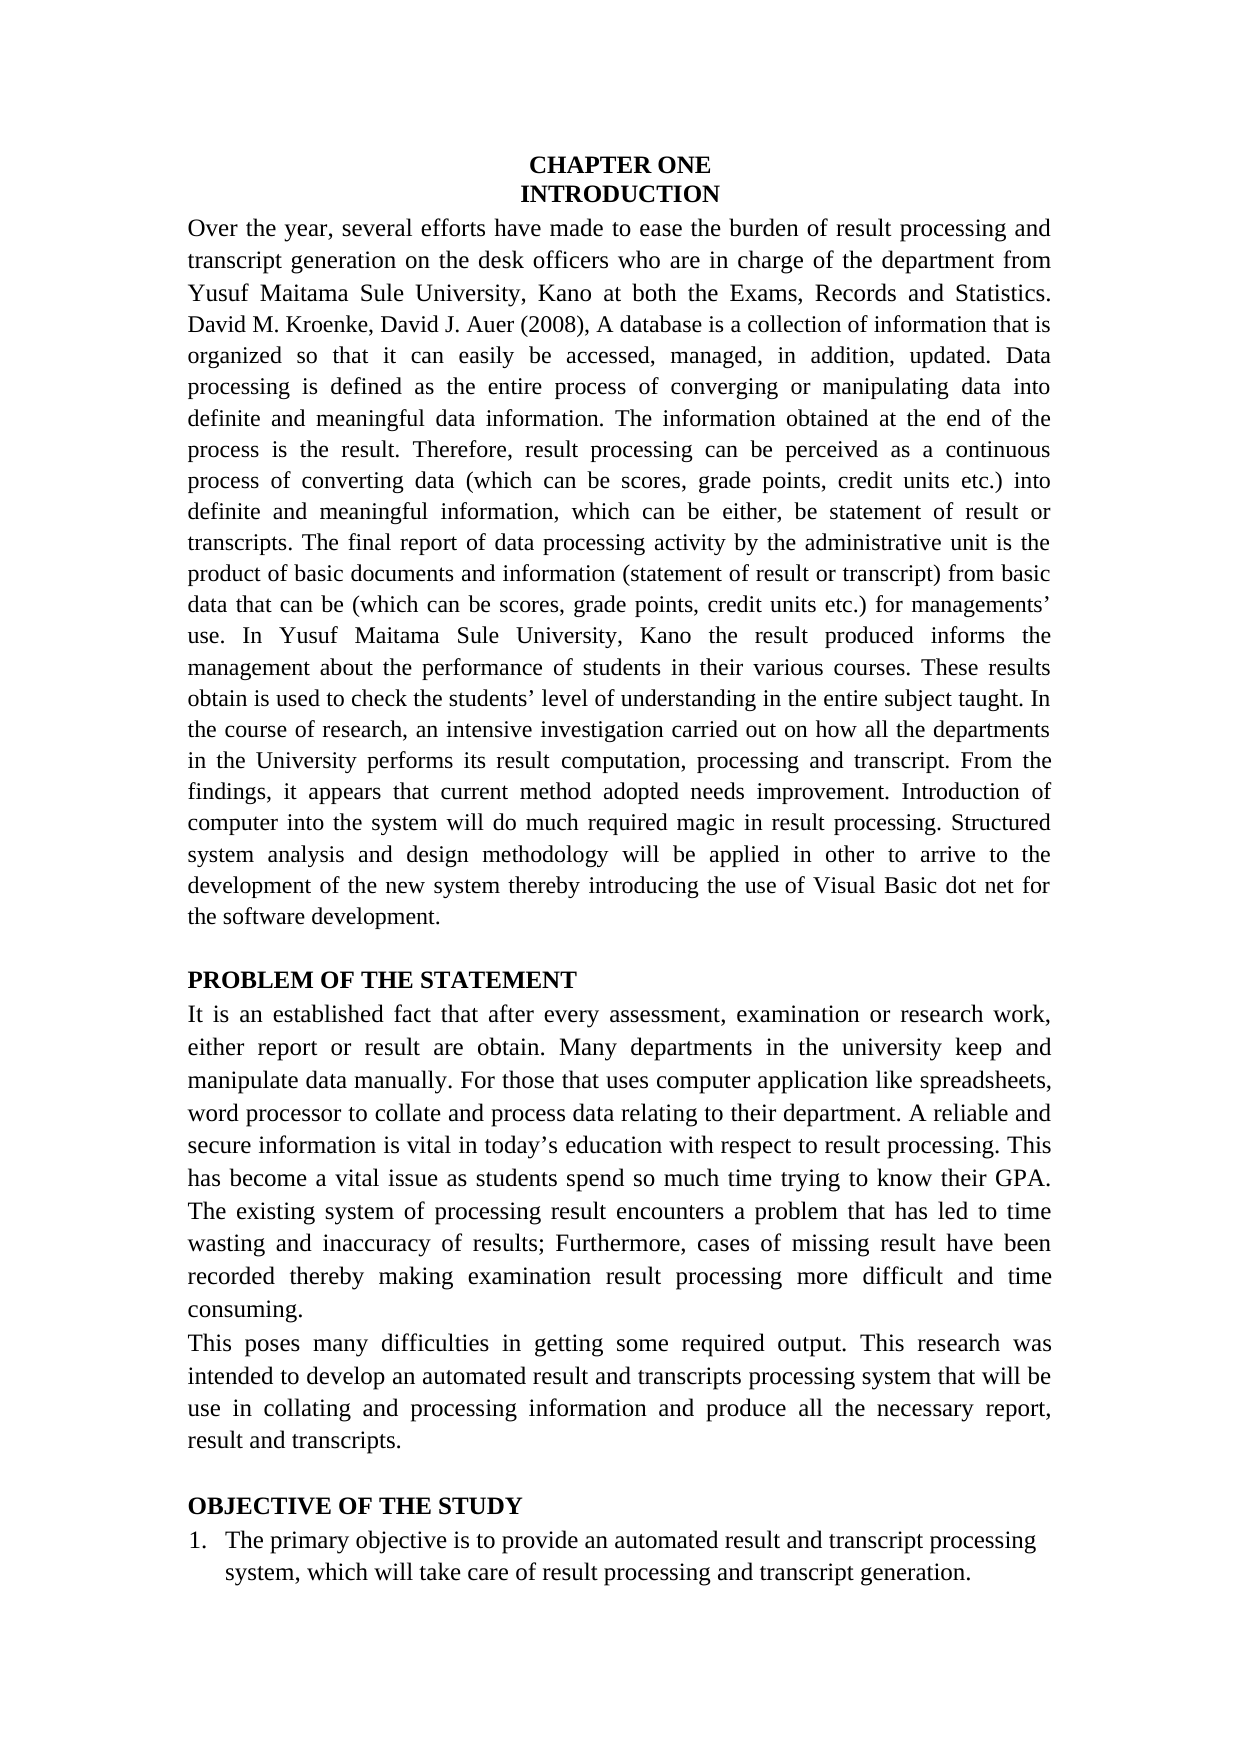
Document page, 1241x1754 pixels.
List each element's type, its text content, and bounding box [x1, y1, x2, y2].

text It is an established fact that after every assessment, examination or research work, either report or result are obtain. Many departments in the university keep and manipulate data manually. For those that uses computer application like spreadsheets, word processor to collate and process data relating to their department. A reliable and secure information is vital in today’s education with respect to result processing. This has become a vital issue as students spend so much time trying to know their GPA. The existing system of processing result encounters a problem that has led to time wasting and inaccuracy of results; Furthermore, cases of missing result have been recorded thereby making examination result processing more difficult and time consuming. [187, 999, 1053, 1323]
list The primary objective is to provide an automated result and transcript processing system, which will take care of result processing and transcript generation. [188, 1526, 1053, 1586]
text OBJECTIVE OF THE STUDY [187, 1491, 1053, 1520]
text INTRODUCTION [187, 179, 1053, 207]
text This poses many difficulties in getting some required output. This research was intended to develop an automated result and transcripts processing system that will be use in collating and processing information and produce all the necessary report, result and transcripts. [187, 1328, 1053, 1454]
text Over the year, several efforts have made to ease the burden of result processing and transcript generation on the desk officers who are in charge of the department from Yusuf Maitama Sule University, Kano at both the Exams, Records and Statistics. David M. Kroenke, David J. Auer (2008), A database is a collection of information that is organized so that it can easily be accessed, managed, in addition, updated. Data processing is defined as the entire process of converging or manipulating data into definite and meaningful data information. The information obtained at the end of the process is the result. Therefore, result processing can be perceived as a continuous process of converting data (which can be scores, grade points, credit units etc.) into definite and meaningful information, which can be either, be statement of result or transcripts. The final report of data processing activity by the administrative unit is the product of basic documents and information (statement of result or transcript) from basic data that can be (which can be scores, grade points, credit units etc.) for managements’ use. In Yusuf Maitama Sule University, Kano the result produced informs the management about the performance of students in their various courses. These results obtain is used to check the students’ level of understanding in the entire subject taught. In the course of research, an intensive investigation carried out on how all the departments in the University performs its result computation, processing and transcript. From the findings, it appears that current method adopted needs improvement. Introduction of computer into the system will do much required magic in result processing. Structured system analysis and design methodology will be applied in other to arrive to the development of the new system thereby introducing the use of Visual Basic dot net for the software development. [187, 213, 1053, 929]
text PROBLEM OF THE STATEMENT [187, 965, 1053, 994]
text CHAPTER ONE [187, 150, 1053, 179]
